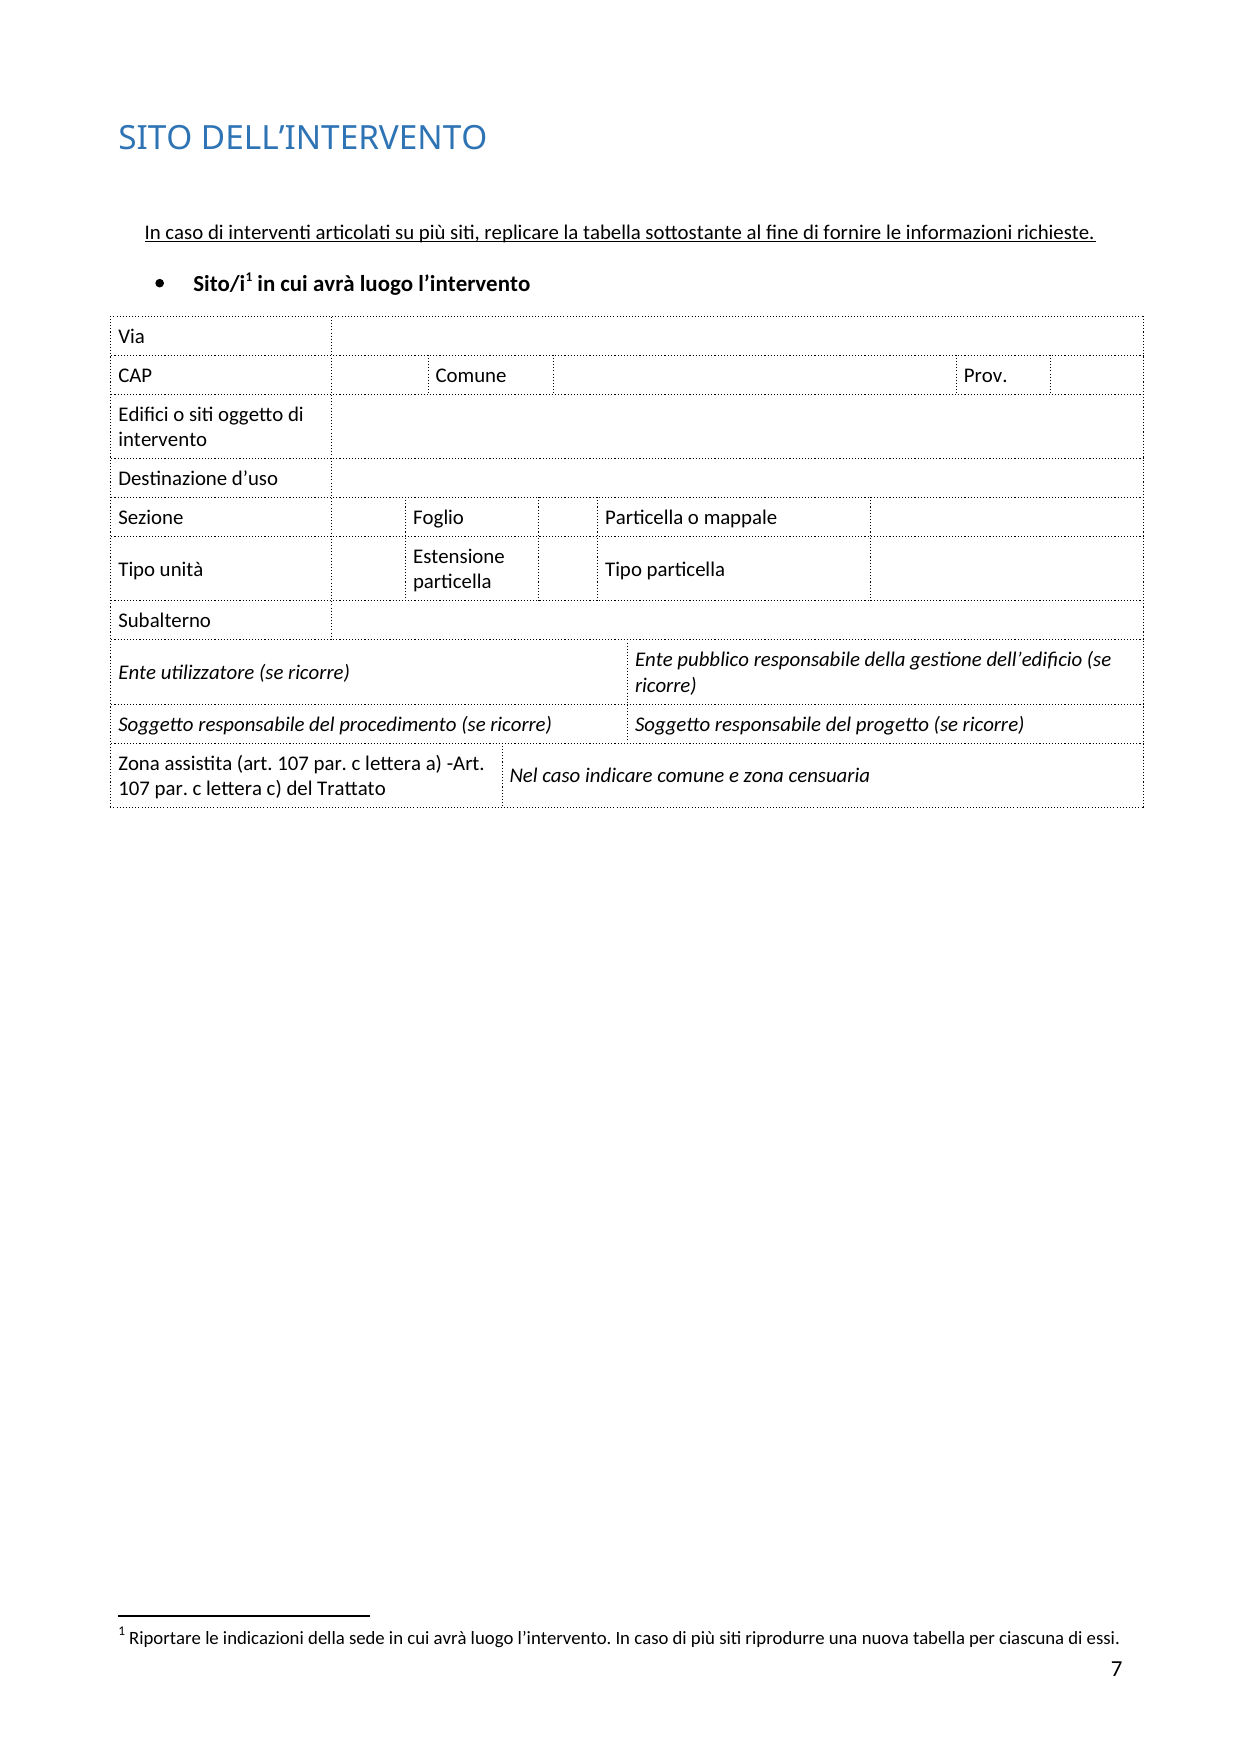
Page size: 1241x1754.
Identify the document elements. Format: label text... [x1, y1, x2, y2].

table_cell Estensione particella [406, 536, 538, 600]
table_cell Prov. [956, 355, 1050, 394]
table_cell [332, 600, 1144, 639]
table_cell Ente pubblico responsabile della gestione dell’edificio (se ricorre) [628, 639, 1144, 704]
table_cell Tipo unità [111, 536, 332, 600]
text In caso di interventi articolati su più siti, replicare la tabella sottostante al fine di fornire le informazioni richieste. [118, 219, 1122, 244]
table_cell [1050, 355, 1144, 394]
table_cell Destinazione d’uso [111, 458, 332, 497]
table_cell Particella o mappale [598, 497, 871, 536]
table_cell Sezione [111, 497, 332, 536]
table_cell Nel caso indicare comune e zona censuaria [502, 743, 1144, 807]
table_cell Soggetto responsabile del procedimento (se ricorre) [111, 704, 627, 743]
table_cell Soggetto responsabile del progetto (se ricorre) [628, 704, 1144, 743]
table_cell [871, 497, 1144, 536]
table_cell [332, 394, 1144, 458]
table_cell [332, 536, 406, 600]
table_cell Zona assistita (art. 107 par. c lettera a) -Art. 107 par. c lettera c) del Trattato [111, 743, 502, 807]
table_cell [332, 458, 1144, 497]
table_cell Foglio [406, 497, 538, 536]
table_cell [332, 497, 406, 536]
table_cell Edifici o siti oggetto di intervento [111, 394, 332, 458]
subtitle SITO DELL’INTERVENTO [118, 114, 1122, 159]
table_cell Tipo particella [598, 536, 871, 600]
table_cell CAP [111, 355, 332, 394]
table_cell [539, 497, 598, 536]
table_cell Ente utilizzatore (se ricorre) [111, 639, 627, 704]
table_cell [553, 355, 956, 394]
table_cell [539, 536, 598, 600]
list Sito/i in cui avrà luogo l’intervento [156, 269, 1122, 297]
table_header Via [111, 316, 332, 355]
table_cell [332, 355, 428, 394]
table_cell [871, 536, 1144, 600]
table_header [332, 316, 1144, 355]
table_cell Comune [428, 355, 553, 394]
table_cell Subalterno [111, 600, 332, 639]
